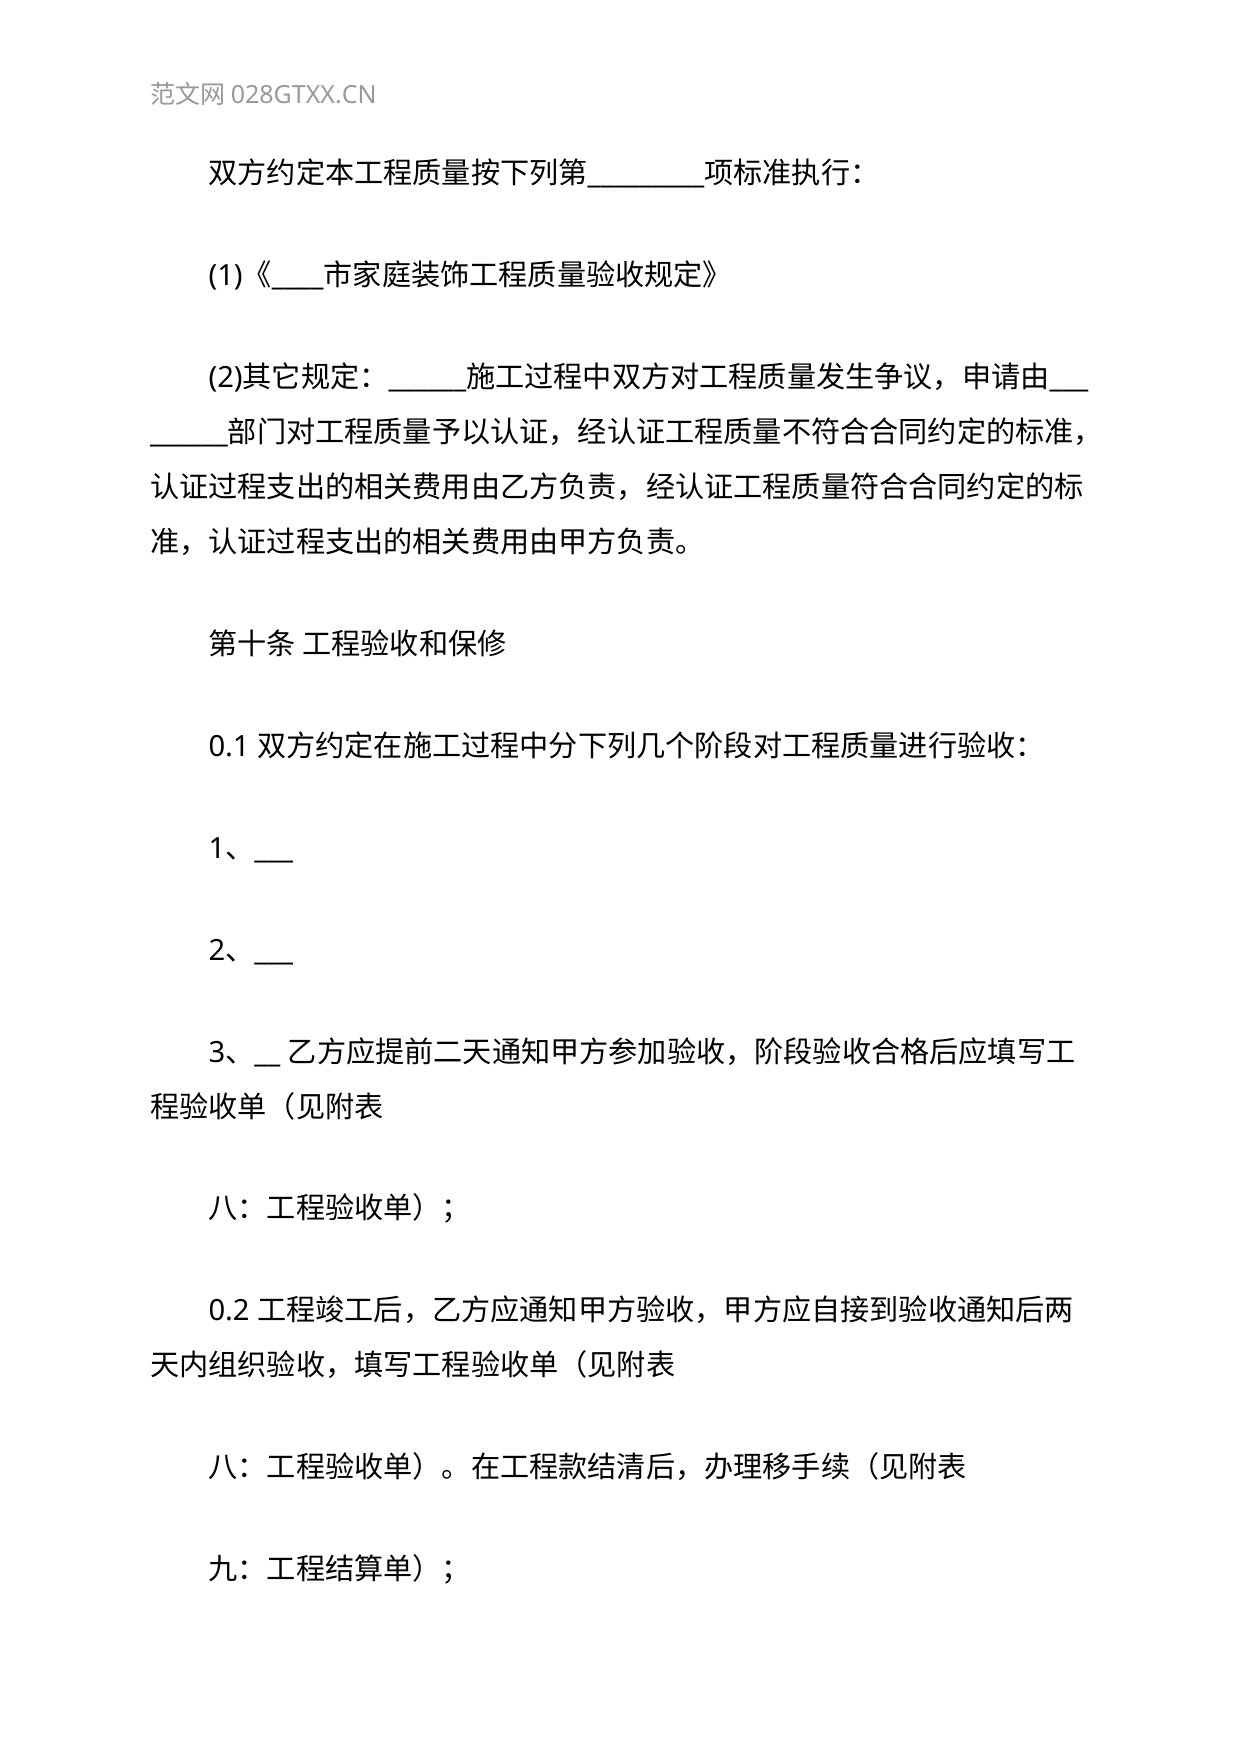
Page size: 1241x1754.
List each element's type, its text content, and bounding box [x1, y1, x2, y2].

text (1)《____市家庭装饰工程质量验收规定》 [150, 252, 1090, 294]
text 第十条 工程验收和保修 [150, 621, 1090, 663]
text 0.2 工程竣工后，乙方应通知甲方验收，甲方应自接到验收通知后两天内组织验收，填写工程验收单（见附表 [150, 1287, 1090, 1384]
text 2、___ [150, 926, 1090, 969]
text 八：工程验收单）。在工程款结清后，办理移手续（见附表 [150, 1444, 1090, 1486]
text 1、___ [150, 824, 1090, 867]
text 双方约定本工程质量按下列第_________项标准执行： [150, 150, 1090, 192]
text 3、__ 乙方应提前二天通知甲方参加验收，阶段验收合格后应填写工程验收单（见附表 [150, 1028, 1090, 1126]
text 0.1 双方约定在施工过程中分下列几个阶段对工程质量进行验收： [150, 722, 1090, 765]
text 八：工程验收单）； [150, 1185, 1090, 1227]
text 九：工程结算单）； [150, 1545, 1090, 1588]
text (2)其它规定：______施工过程中双方对工程质量发生争议，申请由_________部门对工程质量予以认证，经认证工程质量不符合合同约定的标准，认证过程支出的相关费用由乙方负责，经认证工程质量符合合同约定的标准，认证过程支出的相关费用由甲方负责。 [150, 354, 1090, 561]
